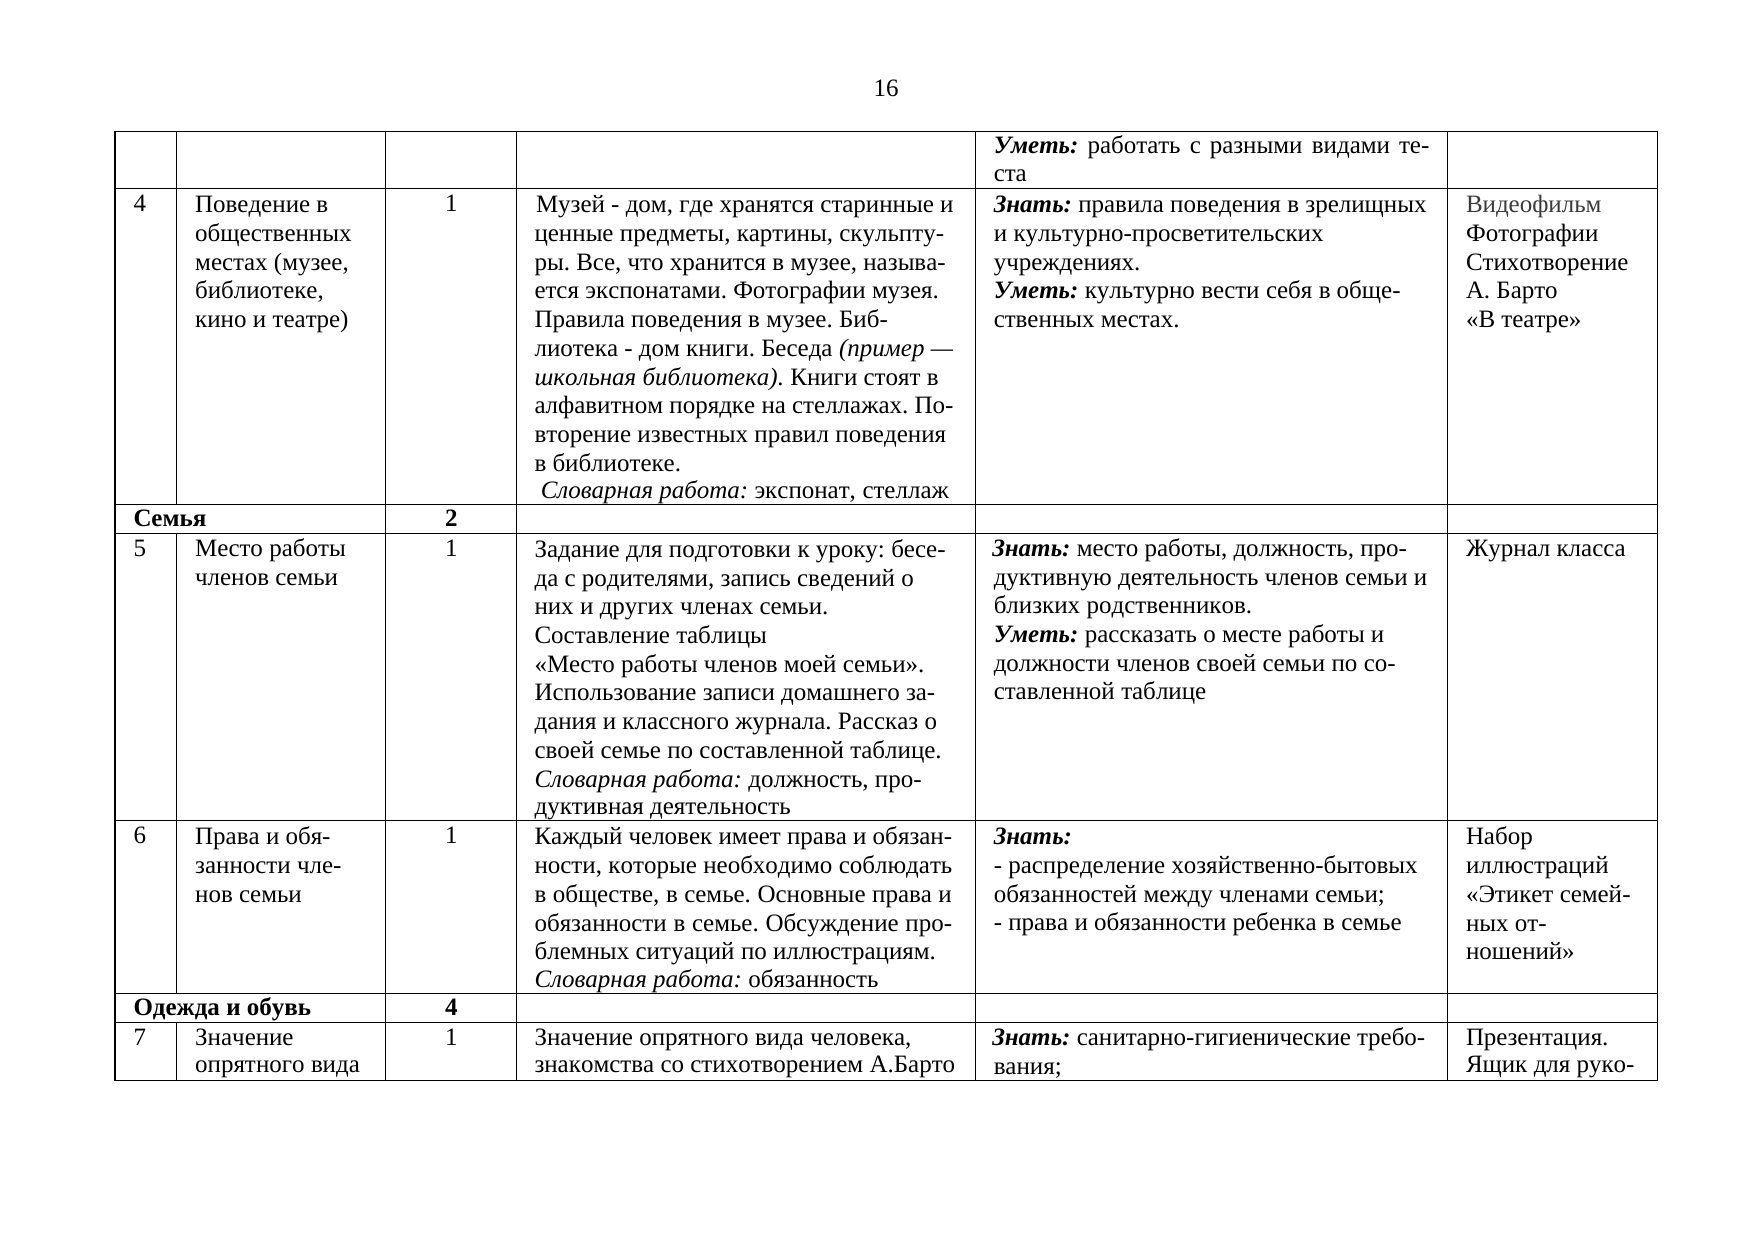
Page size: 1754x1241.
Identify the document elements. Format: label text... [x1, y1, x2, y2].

table_cell Журнал класса [1448, 534, 1657, 820]
table_cell 1 [386, 1023, 516, 1080]
table_cell 4 [386, 994, 516, 1022]
table_cell Видеофильм Фотографии Стихотворение А. Барто «В театре» [1448, 189, 1657, 504]
table_header [1448, 132, 1657, 188]
table_cell Музей - дом, где хранятся старинные и ценные предметы, картины, скульпту- ры. Все, что хранится в музее, называ- ется экспонатами. Фотографии музея. Правила поведения в музее. Биб- лиотека - дом книги. Беседа (пример — школьная библиотека). Книги стоят в алфавитном порядке на стеллажах. По- вторение известных правил поведения в библиотеке. Словарная работа: экспонат, стеллаж [517, 189, 975, 504]
table_cell Значение опрятного вида [177, 1023, 385, 1080]
table_cell Права и обя- занности чле- нов семьи [177, 821, 385, 993]
table_cell 1 [386, 189, 516, 504]
table_header [116, 132, 176, 188]
table_cell [976, 505, 1447, 533]
table_cell 6 [116, 821, 176, 993]
table_cell Задание для подготовки к уроку: бесе- да с родителями, запись сведений о них и других членах семьи. Составление таблицы «Место работы членов моей семьи». Использование записи домашнего за- дания и классного журнала. Рассказ о своей семье по составленной таблице. Словарная работа: должность, про- дуктивная деятельность [517, 534, 975, 820]
table_cell Поведение в общественных местах (музее, библиотеке, кино и театре) [177, 189, 385, 504]
table_cell 5 [116, 534, 176, 820]
table_cell [1448, 505, 1657, 533]
table_header Уметь: работать с разными видами те- ста [976, 132, 1447, 188]
table_cell 1 [386, 534, 516, 820]
table_cell [976, 994, 1447, 1022]
table_cell 4 [116, 189, 176, 504]
table_header [177, 132, 385, 188]
table_cell Знать: правила поведения в зрелищных и культурно-просветительских учреждениях. Уметь: культурно вести себя в обще- ственных местах. [976, 189, 1447, 504]
table_cell 2 [386, 505, 516, 533]
table_cell 1 [386, 821, 516, 993]
table_cell 7 [116, 1023, 176, 1080]
table_cell Знать: санитарно-гигиенические требо- вания; [976, 1023, 1447, 1080]
table_cell [1448, 994, 1657, 1022]
table_cell [517, 994, 975, 1022]
table_cell Семья [116, 505, 385, 533]
table_cell Значение опрятного вида человека, знакомства со стихотворением А.Барто [517, 1023, 975, 1080]
table_cell Знать: - распределение хозяйственно-бытовых обязанностей между членами семьи; - права и обязанности ребенка в семье [976, 821, 1447, 993]
table_cell Презентация. Ящик для руко- [1448, 1023, 1657, 1080]
table_cell Знать: место работы, должность, про- дуктивную деятельность членов семьи и близких родственников. Уметь: рассказать о месте работы и должности членов своей семьи по со- ставленной таблице [976, 534, 1447, 820]
table_cell Место работы членов семьи [177, 534, 385, 820]
table_header [517, 132, 975, 188]
table_cell [517, 505, 975, 533]
table_cell Каждый человек имеет права и обязан- ности, которые необходимо соблюдать в обществе, в семье. Основные права и обязанности в семье. Обсуждение про- блемных ситуаций по иллюстрациям. Словарная работа: обязанность [517, 821, 975, 993]
table_cell Одежда и обувь [116, 994, 385, 1022]
table_cell Набор иллюстраций «Этикет семей- ных от- ношений» [1448, 821, 1657, 993]
table_header [386, 132, 516, 188]
